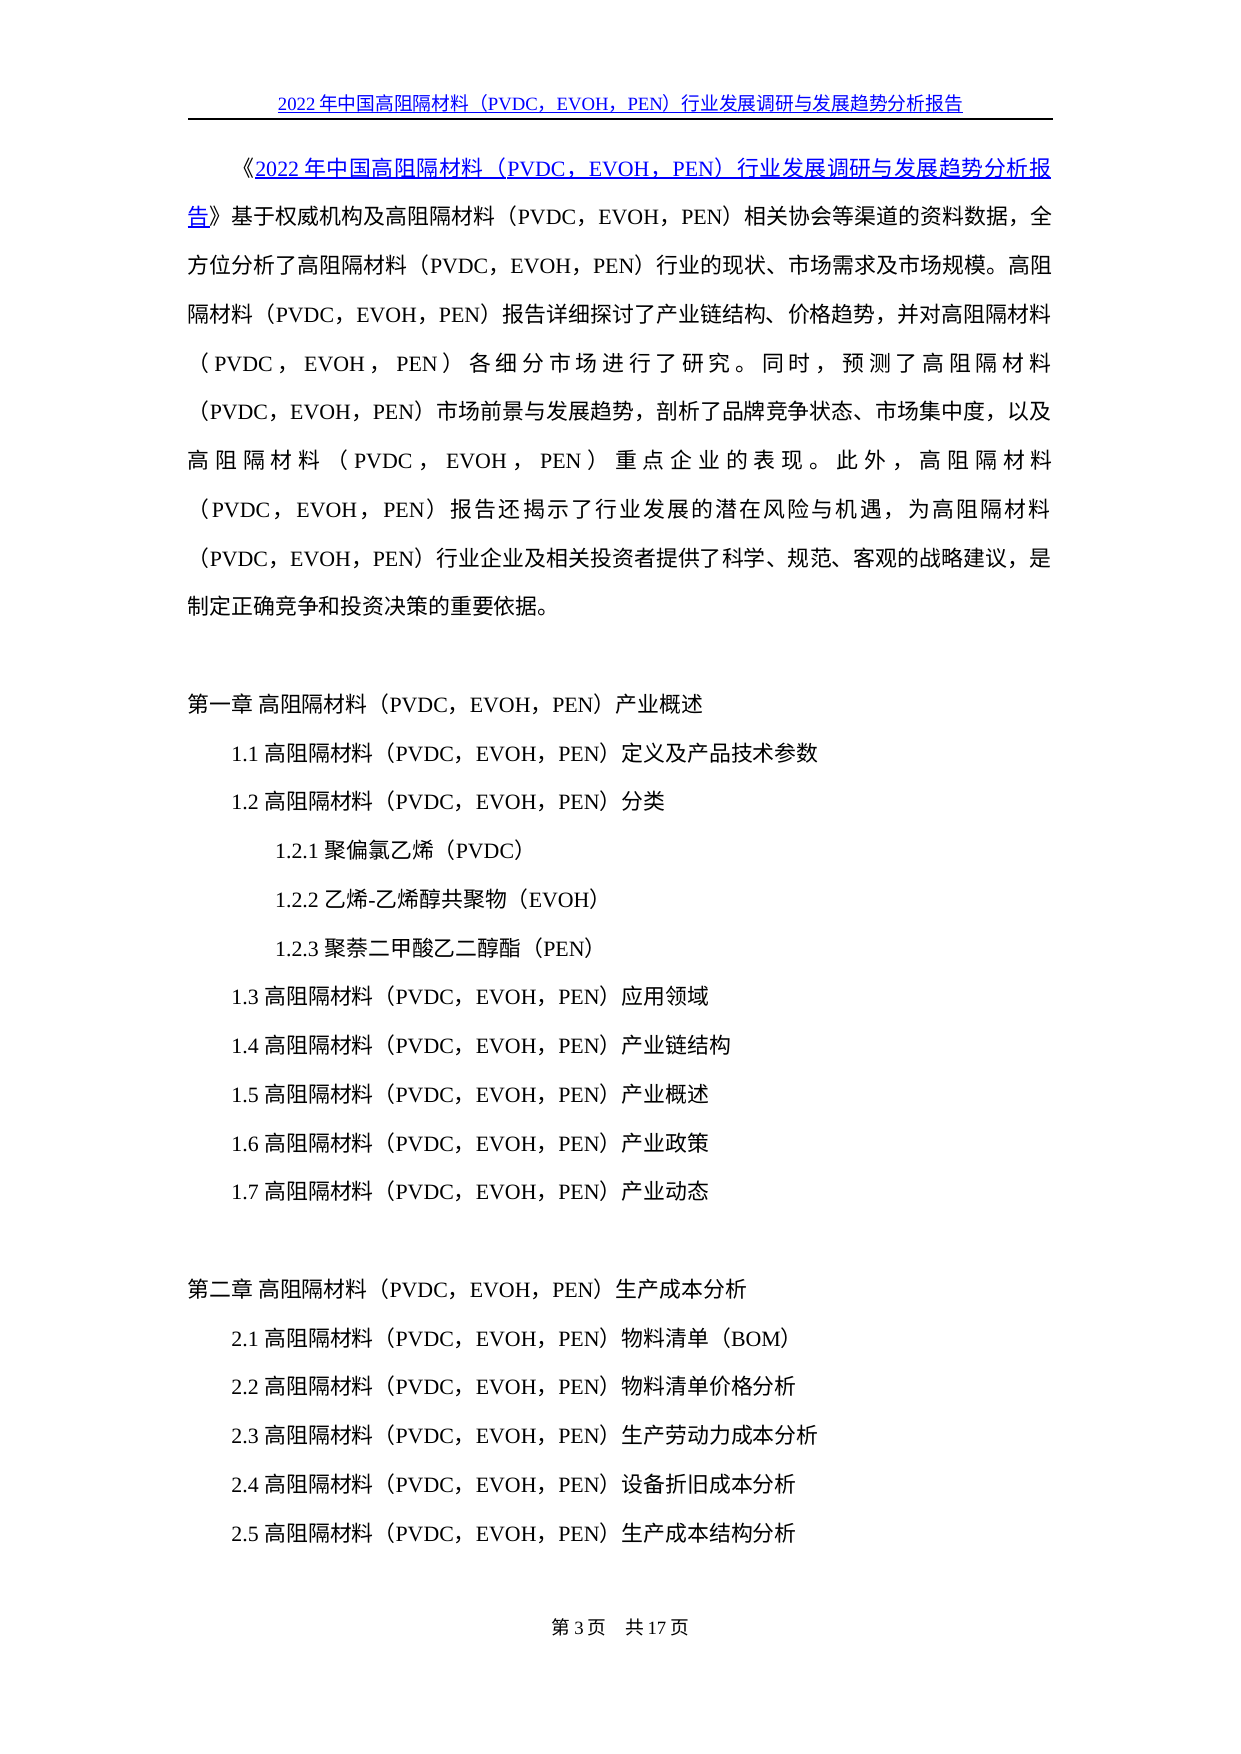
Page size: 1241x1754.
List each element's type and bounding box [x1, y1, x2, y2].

text [187, 150, 1053, 1548]
